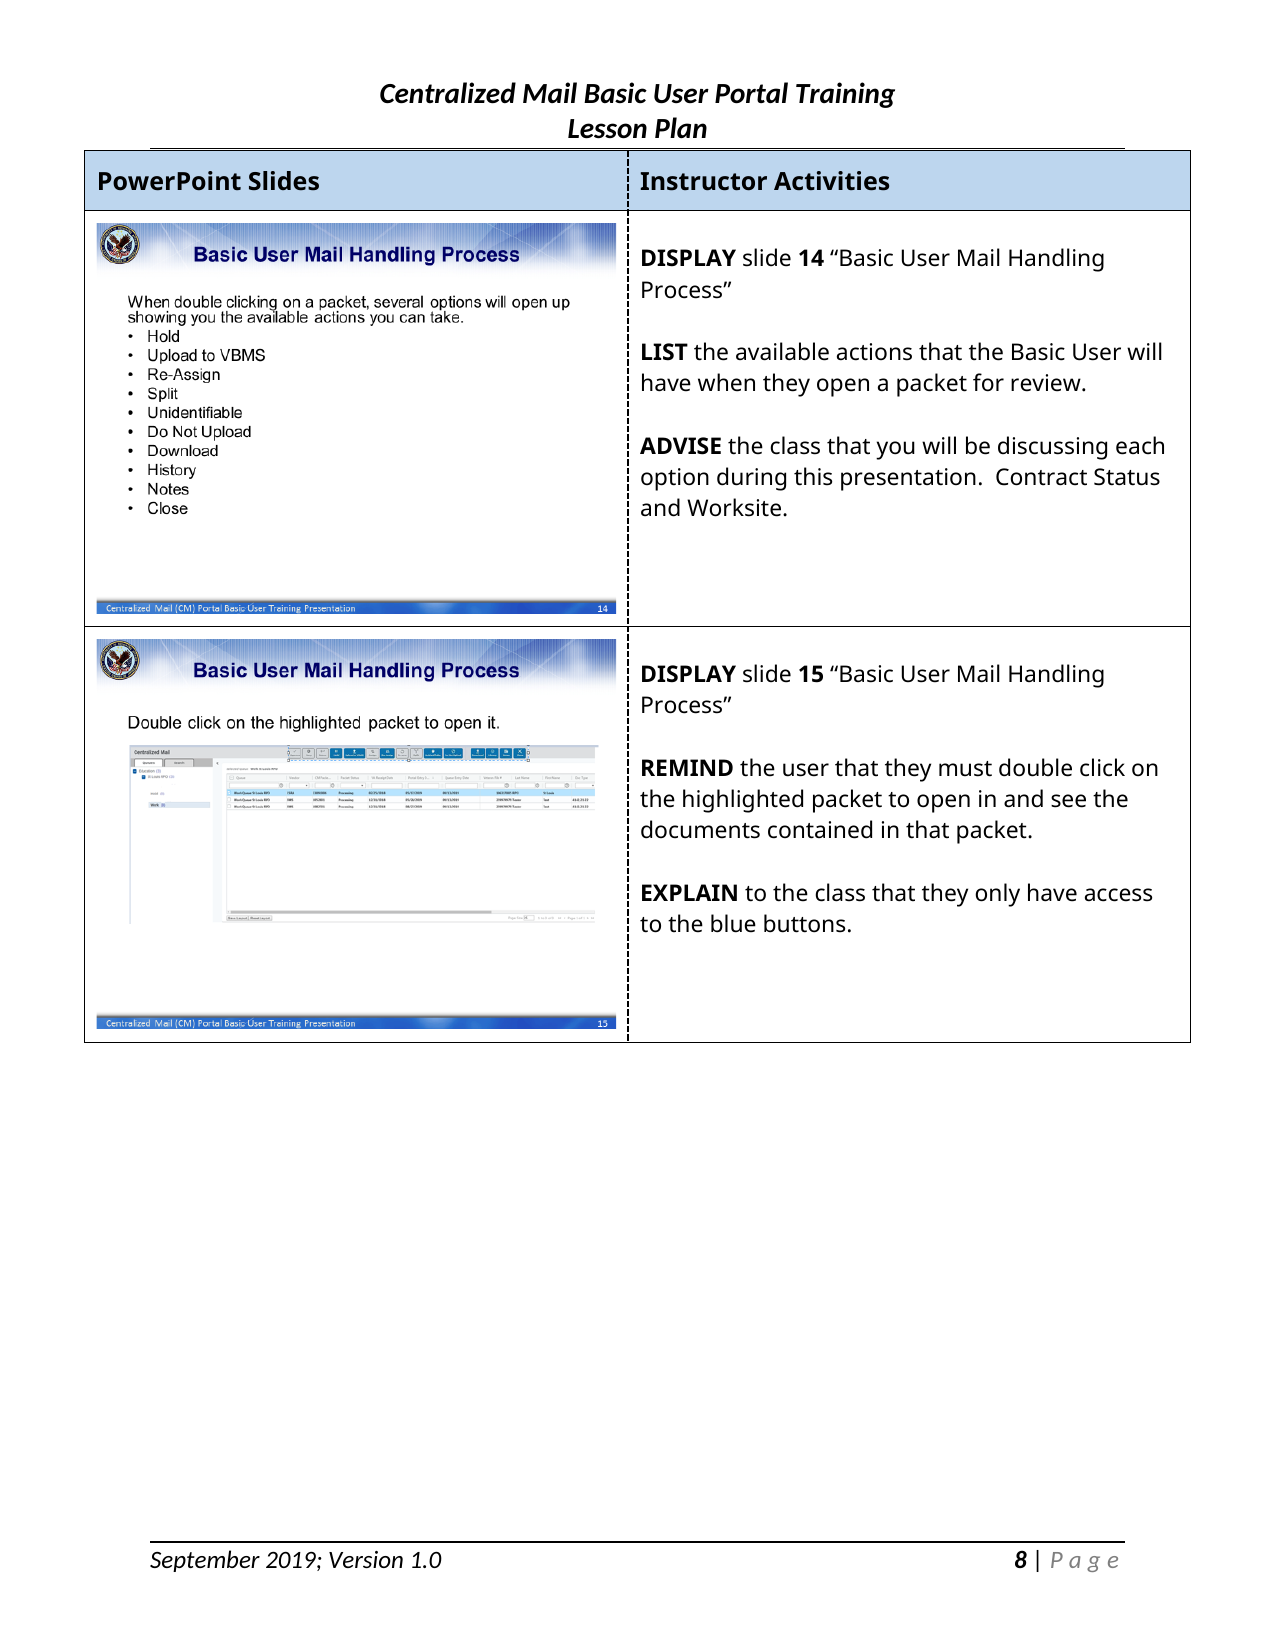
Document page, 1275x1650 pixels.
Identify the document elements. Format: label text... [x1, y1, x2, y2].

table_header Instructor Activities [628, 151, 1190, 210]
picture [96, 223, 617, 614]
picture [96, 639, 617, 1029]
table_cell DISPLAY slide 15 “Basic User Mail Handling Process” REMIND the user that they must double click on the highlighted packet to open in and see the documents contained in that packet. EXPLAIN to the class that they only have access to the blue buttons. [628, 627, 1190, 1042]
table_cell [85, 627, 628, 1042]
table_header PowerPoint Slides [85, 151, 628, 210]
table_cell [85, 211, 628, 626]
table_cell DISPLAY slide 14 “Basic User Mail Handling Process” LIST the available actions that the Basic User will have when they open a packet for review. ADVISE the class that you will be discussing each option during this presentation. Contract Status and Worksite. [628, 211, 1190, 626]
